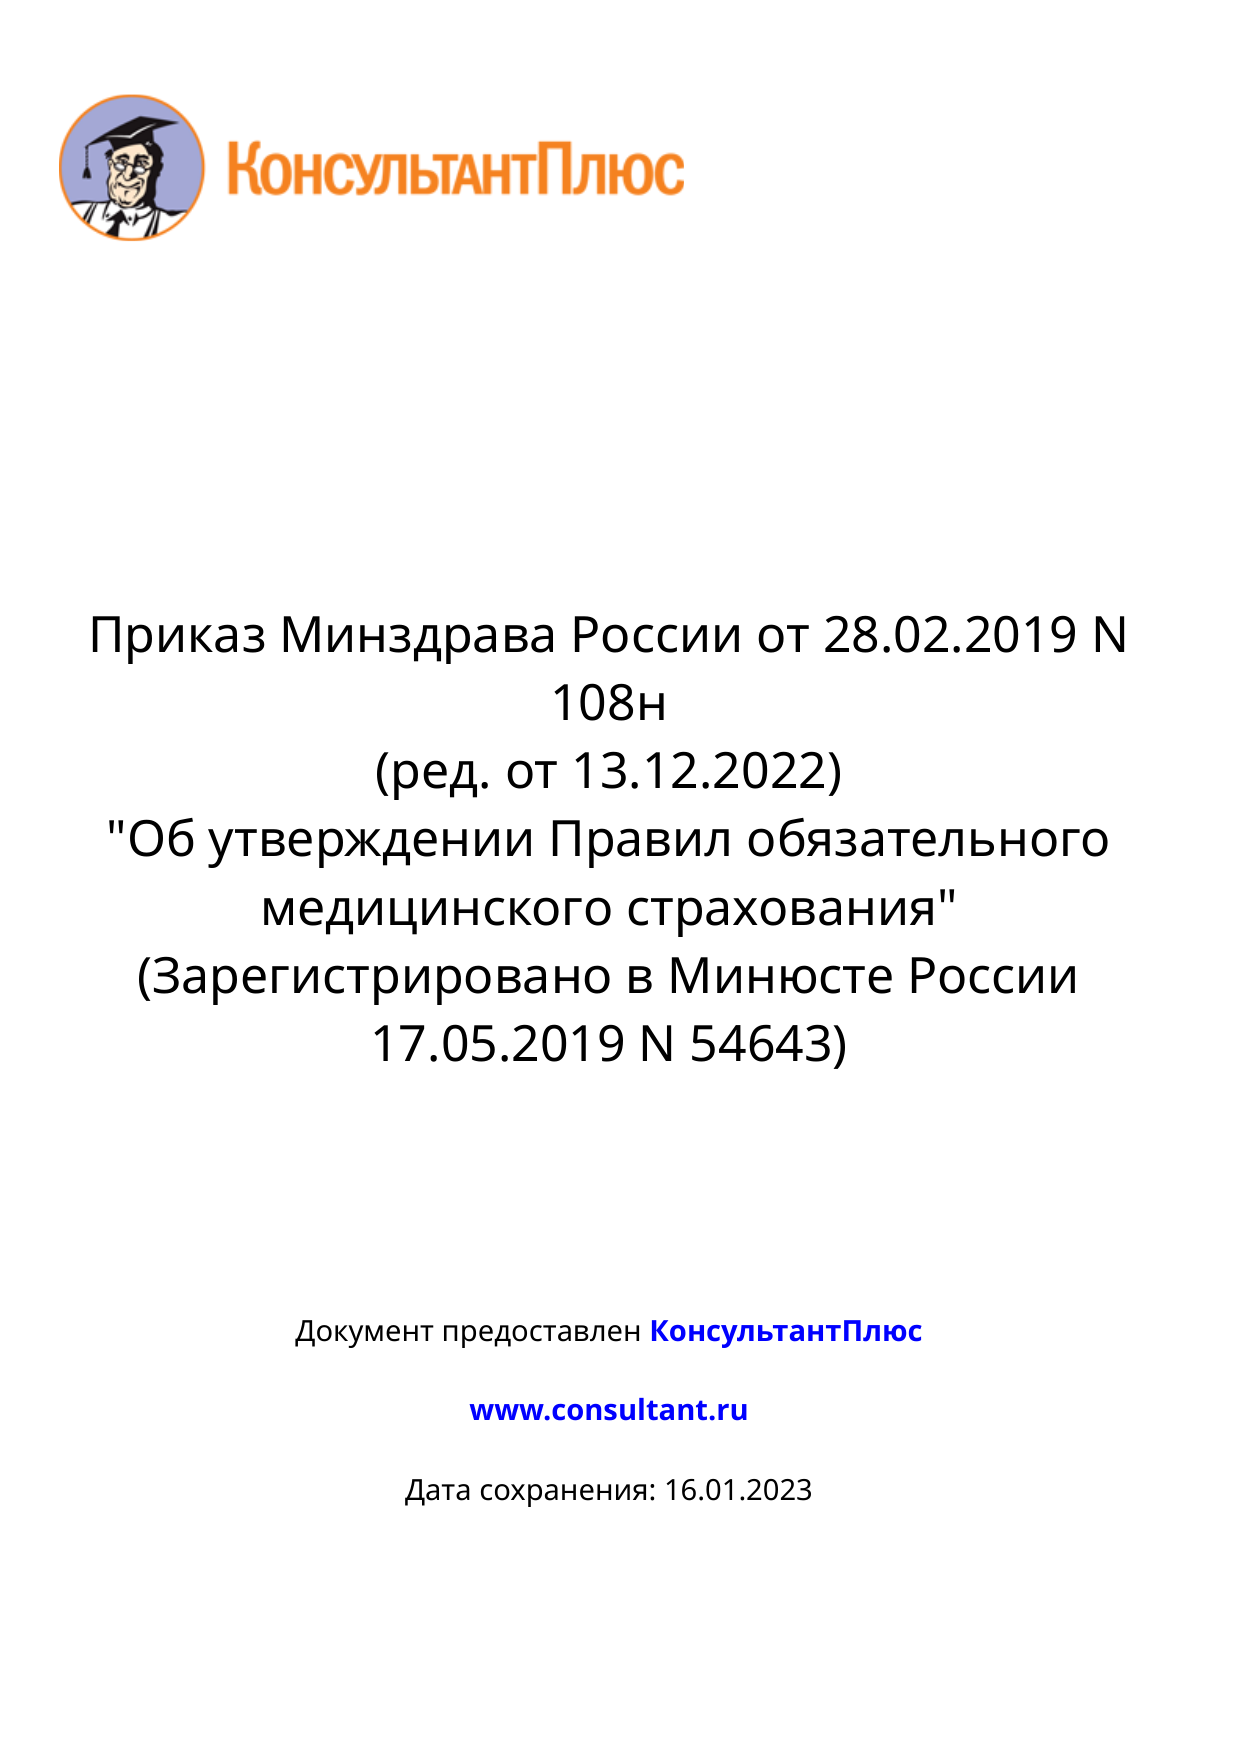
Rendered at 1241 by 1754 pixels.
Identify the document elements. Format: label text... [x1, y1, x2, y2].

table_cell Документ предоставлен КонсультантПлюс www.consultant.ru Дата сохранения: 16.01.2023 [51, 1272, 1167, 1587]
table_cell Приказ Минздрава России от 28.02.2019 N 108н (ред. от 13.12.2022) "Об утверждении Правил обязательного медицинского страхования" (Зарегистрировано в Минюсте России 17.05.2019 N 54643) [51, 403, 1167, 1272]
table_header [51, 88, 1167, 403]
picture [59, 93, 684, 243]
